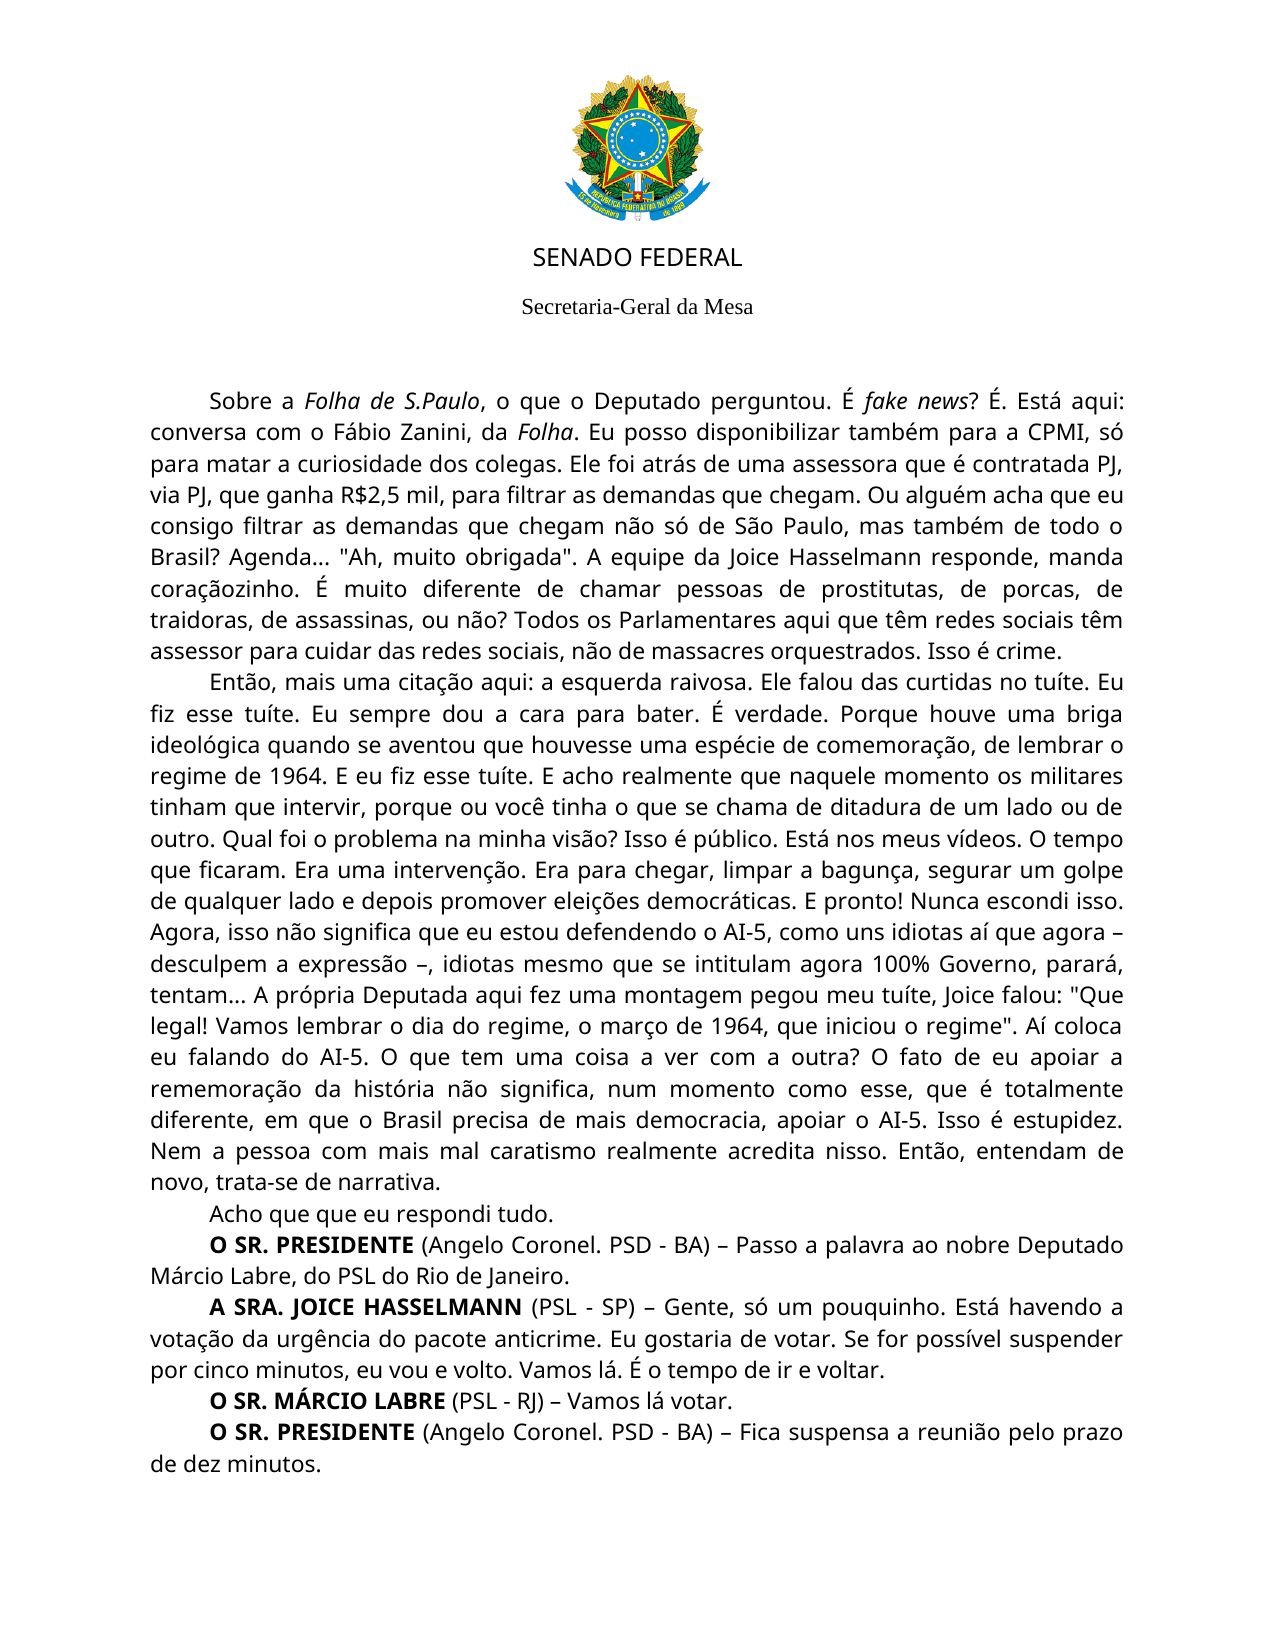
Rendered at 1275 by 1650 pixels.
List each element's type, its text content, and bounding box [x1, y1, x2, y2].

text O SR. PRESIDENTE (Angelo Coronel. PSD - BA) – Passo a palavra ao nobre Deputado Márcio Labre, do PSL do Rio de Janeiro. [150, 1229, 1125, 1291]
text A SRA. JOICE HASSELMANN (PSL - SP) – Gente, só um pouquinho. Está havendo a votação da urgência do pacote anticrime. Eu gostaria de votar. Se for possível suspender por cinco minutos, eu vou e volto. Vamos lá. É o tempo de ir e voltar. [150, 1291, 1125, 1385]
text Acho que que eu respondi tudo. [150, 1197, 1125, 1229]
text O SR. MÁRCIO LABRE (PSL - RJ) – Vamos lá votar. [150, 1385, 1125, 1416]
text Sobre a Folha de S.Paulo, o que o Deputado perguntou. É fake news? É. Está aqui: conversa com o Fábio Zanini, da Folha. Eu posso disponibilizar também para a CPMI, só para matar a curiosidade dos colegas. Ele foi atrás de uma assessora que é contratada PJ, via PJ, que ganha R$2,5 mil, para filtrar as demandas que chegam. Ou alguém acha que eu consigo filtrar as demandas que chegam não só de São Paulo, mas também de todo o Brasil? Agenda... "Ah, muito obrigada". A equipe da Joice Hasselmann responde, manda coraçãozinho. É muito diferente de chamar pessoas de prostitutas, de porcas, de traidoras, de assassinas, ou não? Todos os Parlamentares aqui que têm redes sociais têm assessor para cuidar das redes sociais, não de massacres orquestrados. Isso é crime. [150, 385, 1125, 666]
text Então, mais uma citação aqui: a esquerda raivosa. Ele falou das curtidas no tuíte. Eu fiz esse tuíte. Eu sempre dou a cara para bater. É verdade. Porque houve uma briga ideológica quando se aventou que houvesse uma espécie de comemoração, de lembrar o regime de 1964. E eu fiz esse tuíte. E acho realmente que naquele momento os militares tinham que intervir, porque ou você tinha o que se chama de ditadura de um lado ou de outro. Qual foi o problema na minha visão? Isso é público. Está nos meus vídeos. O tempo que ficaram. Era uma intervenção. Era para chegar, limpar a bagunça, segurar um golpe de qualquer lado e depois promover eleições democráticas. E pronto! Nunca escondi isso. Agora, isso não significa que eu estou defendendo o AI-5, como uns idiotas aí que agora – desculpem a expressão –, idiotas mesmo que se intitulam agora 100% Governo, parará, tentam... A própria Deputada aqui fez uma montagem pegou meu tuíte, Joice falou: "Que legal! Vamos lembrar o dia do regime, o março de 1964, que iniciou o regime". Aí coloca eu falando do AI-5. O que tem uma coisa a ver com a outra? O fato de eu apoiar a rememoração da história não significa, num momento como esse, que é totalmente diferente, em que o Brasil precisa de mais democracia, apoiar o AI-5. Isso é estupidez. Nem a pessoa com mais mal caratismo realmente acredita nisso. Então, entendam de novo, trata-se de narrativa. [150, 666, 1125, 1197]
picture [564, 75, 711, 221]
text O SR. PRESIDENTE (Angelo Coronel. PSD - BA) – Fica suspensa a reunião pelo prazo de dez minutos. [150, 1416, 1125, 1479]
